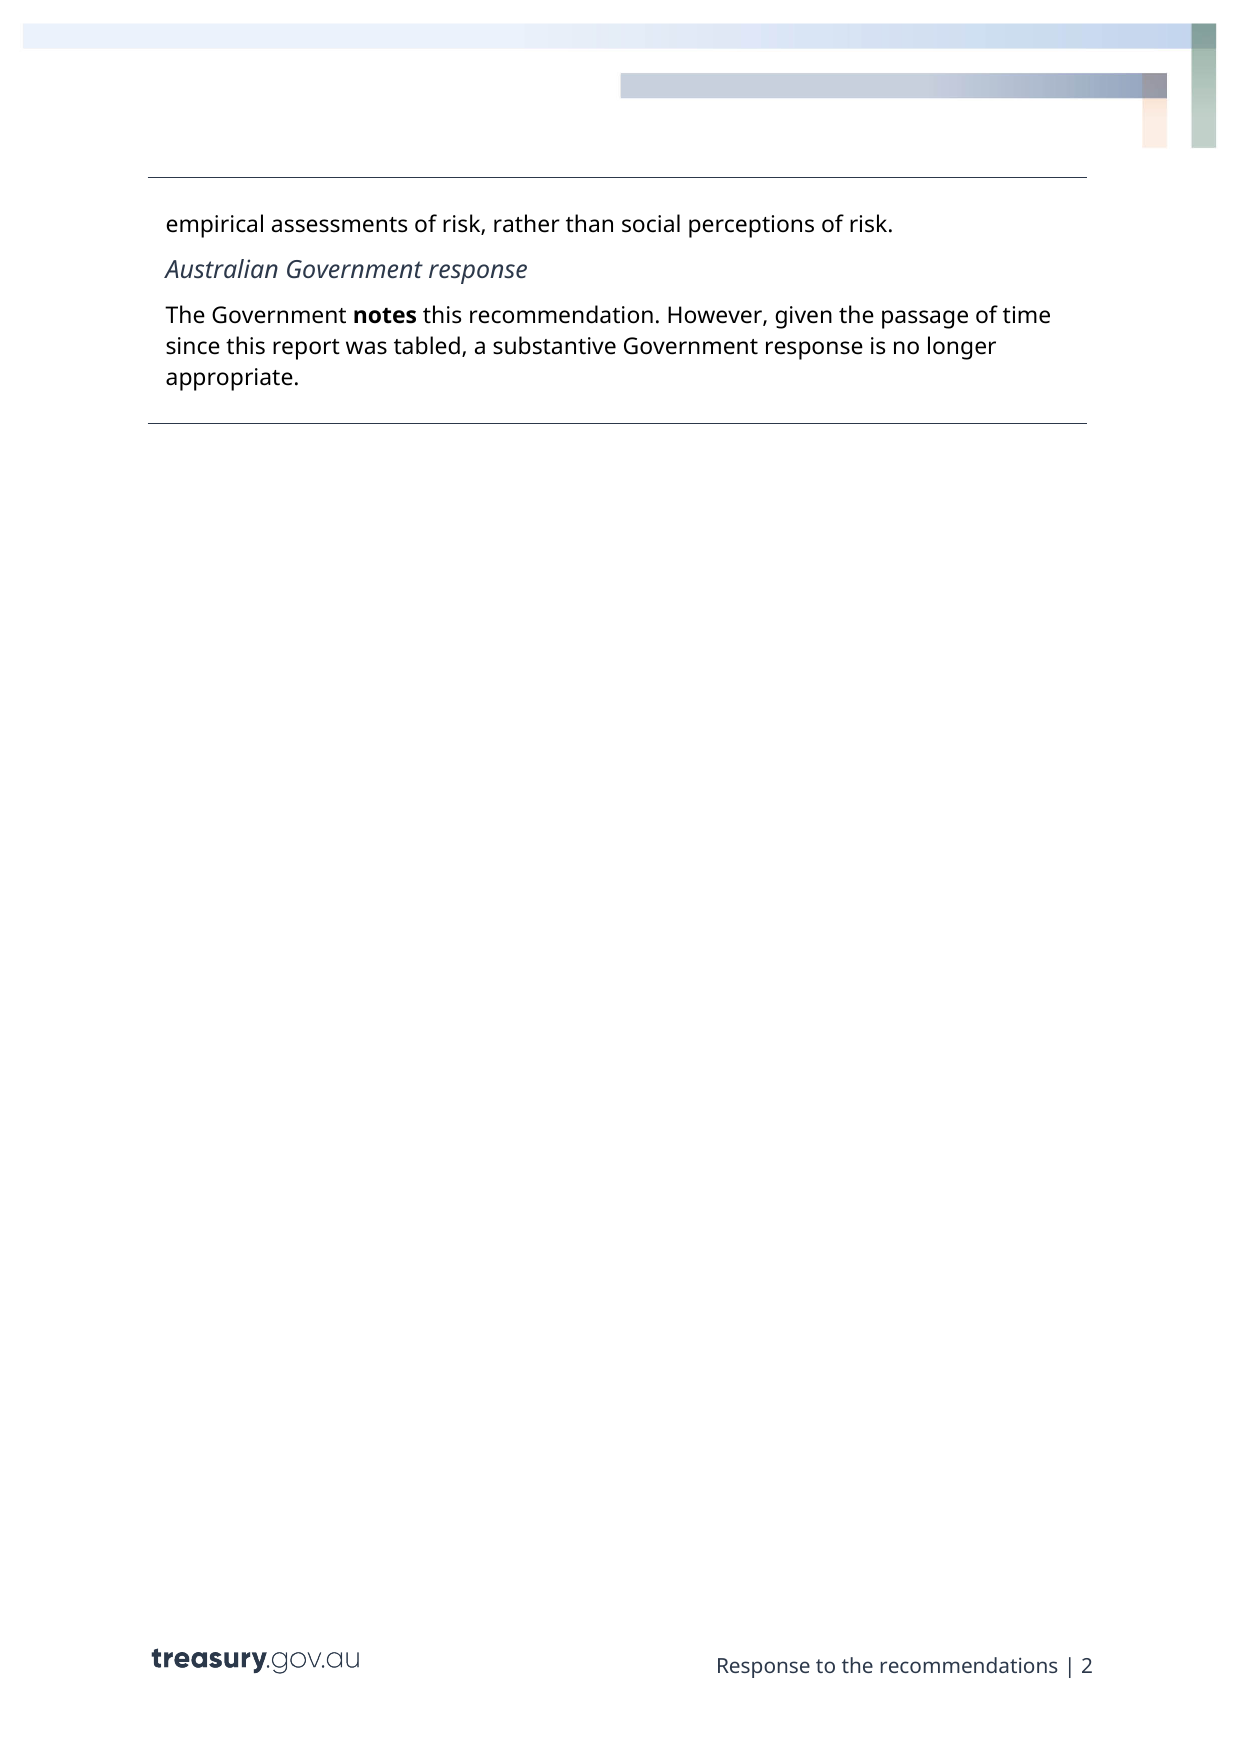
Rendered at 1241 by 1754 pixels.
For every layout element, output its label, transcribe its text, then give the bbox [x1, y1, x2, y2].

picture [0, 0, 1241, 172]
picture [147, 1641, 365, 1674]
